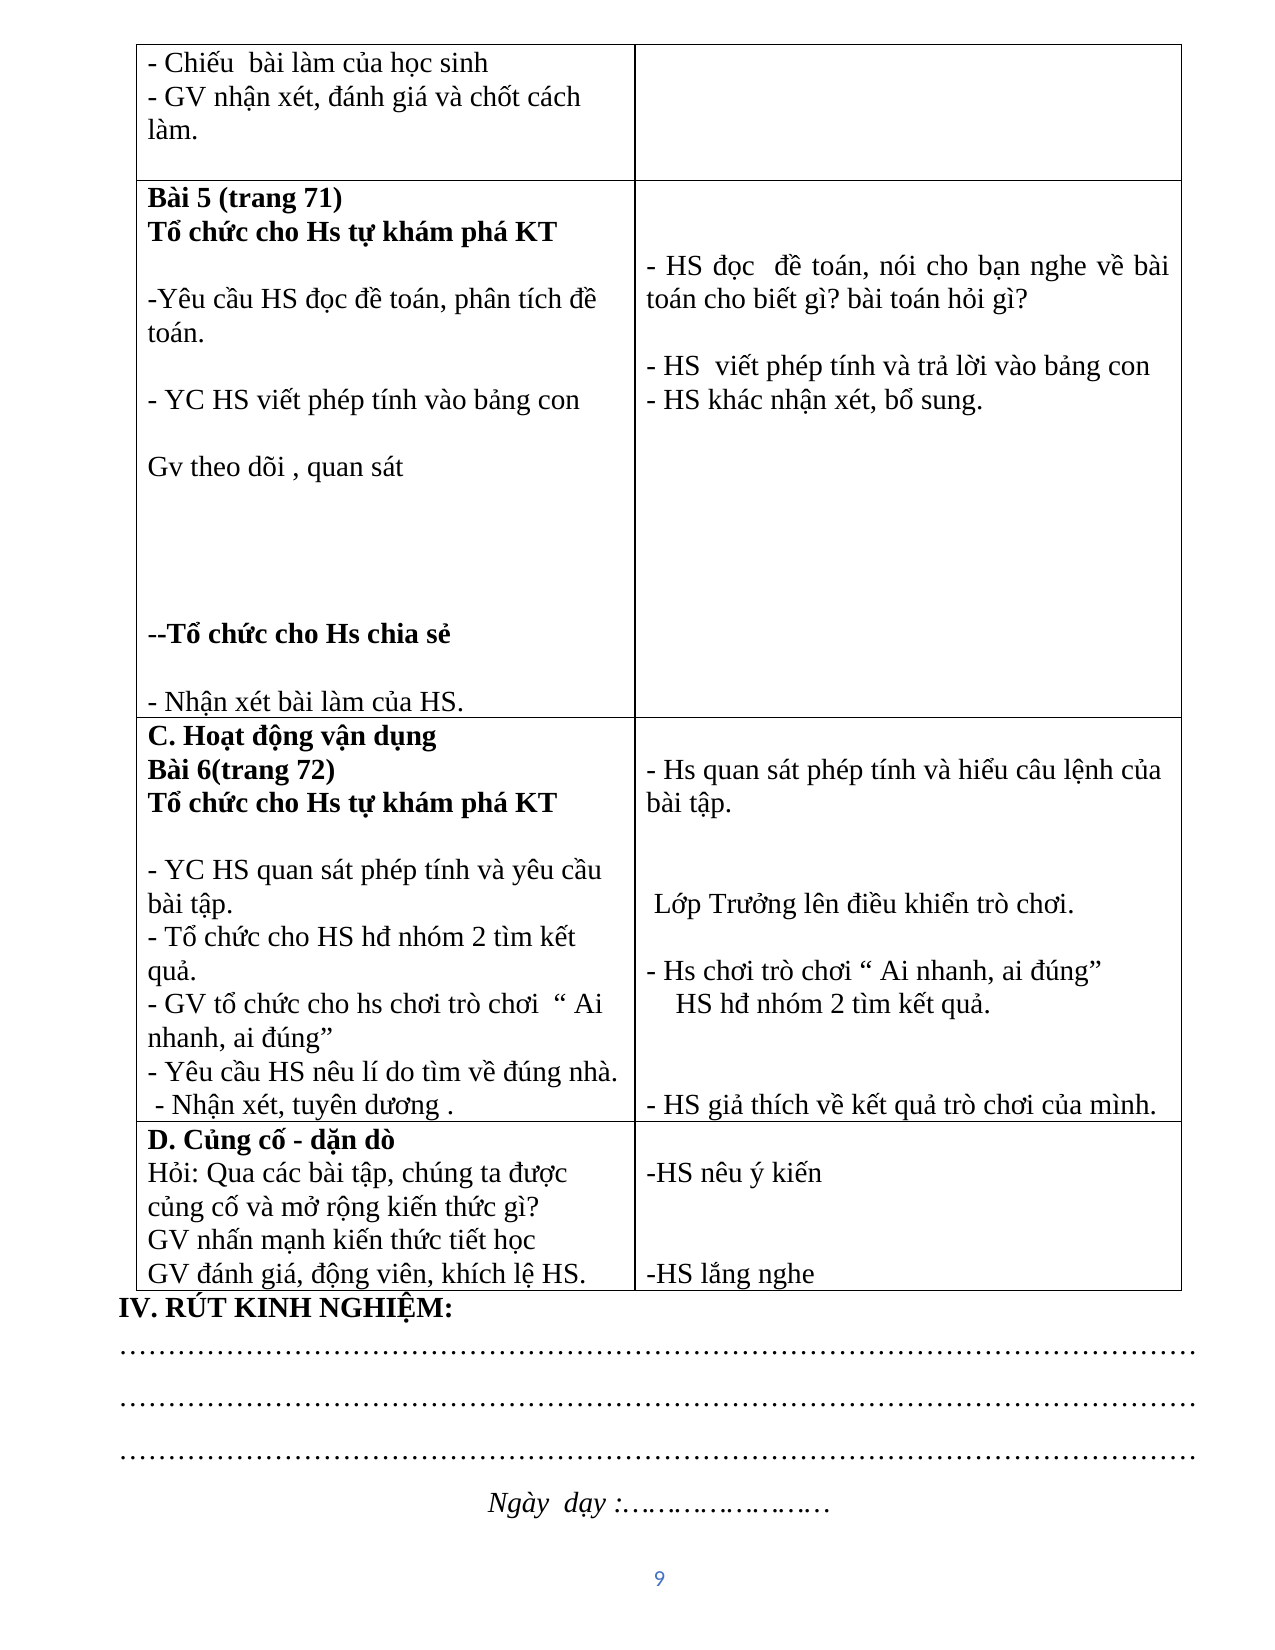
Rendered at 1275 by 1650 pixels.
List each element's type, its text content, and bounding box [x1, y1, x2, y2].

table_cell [137, 45, 634, 179]
table_cell Bài 5 (trang 71) Tổ chức cho Hs tự khám phá KT -Yêu cầu HS đọc đề toán, phân tích đề toán. - YC HS viết phép tính vào bảng con Gv theo dõi , quan sát --Tổ chức cho Hs chia sẻ - Nhận xét bài làm của HS. [137, 181, 634, 717]
text Ngày dạy :…………………… [118, 1485, 1200, 1519]
text ………………………………………………………………………………………………… [118, 1379, 1200, 1413]
table_cell - Hs quan sát phép tính và hiểu câu lệnh của bài tập. Lớp Trưởng lên điều khiển trò chơi. - Hs chơi trò chơi “ Ai nhanh, ai đúng” HS hđ nhóm 2 tìm kết quả. - HS giả thích về kết quả trò chơi của mình. [636, 718, 1181, 1121]
text IV. RÚT KINH NGHIỆM: ………………………………………………………………………………………………… [118, 1291, 1200, 1360]
table_cell D. Củng cố - dặn dò Hỏi: Qua các bài tập, chúng ta được củng cố và mở rộng kiến thức gì? GV nhấn mạnh kiến thức tiết học GV đánh giá, động viên, khích lệ HS. [137, 1122, 634, 1289]
table_cell - HS đọc đề toán, nói cho bạn nghe về bài toán cho biết gì? bài toán hỏi gì? - HS viết phép tính và trả lời vào bảng con - HS khác nhận xét, bổ sung. [636, 181, 1181, 717]
text ………………………………………………………………………………………………… [118, 1432, 1200, 1466]
table_cell C. Hoạt động vận dụng Bài 6(trang 72) Tổ chức cho Hs tự khám phá KT - YC HS quan sát phép tính và yêu cầu bài tập. - Tổ chức cho HS hđ nhóm 2 tìm kết quả. - GV tổ chức cho hs chơi trò chơi “ Ai nhanh, ai đúng” - Yêu cầu HS nêu lí do tìm về đúng nhà. - Nhận xét, tuyên dương . [137, 718, 634, 1121]
table_cell -HS nêu ý kiến -HS lắng nghe [636, 1122, 1181, 1289]
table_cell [636, 45, 1181, 179]
